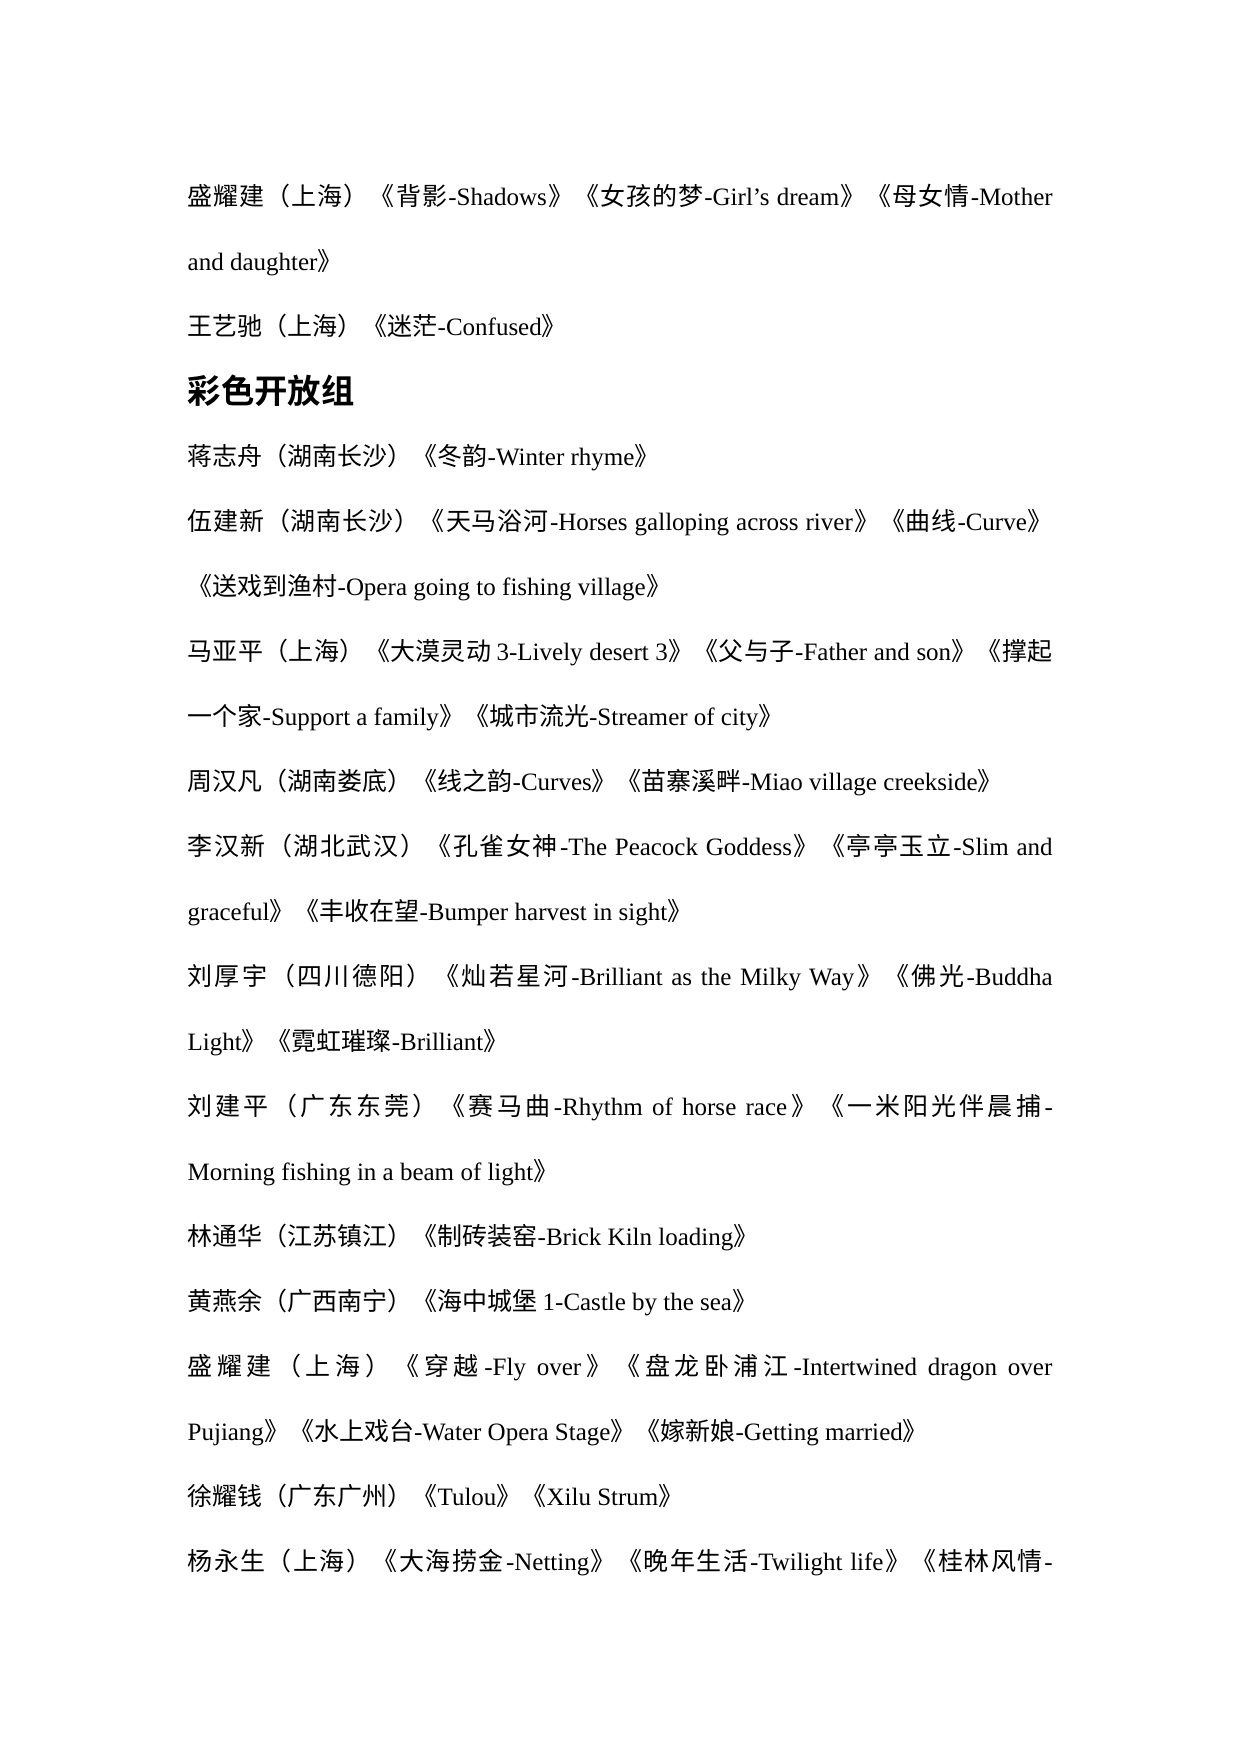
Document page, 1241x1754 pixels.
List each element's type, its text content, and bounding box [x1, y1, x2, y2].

text 王艺驰（上海）《迷茫-Confused》 [187, 292, 1053, 357]
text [187, 1527, 1053, 1592]
text 李汉新（湖北武汉）《孔雀女神-The Peacock Goddess》《亭亭玉立-Slim and graceful》《丰收在望-Bumper harvest in sight》 [187, 812, 1053, 942]
text 周汉凡（湖南娄底）《线之韵-Curves》《苗寨溪畔-Miao village creekside》 [187, 747, 1053, 812]
text 盛耀建（上海）《背影-Shadows》《女孩的梦-Girl’s dream》《母女情-Mother and daughter》 [187, 162, 1053, 292]
text 伍建新（湖南长沙）《天马浴河-Horses galloping across river》《曲线-Curve》《送戏到渔村-Opera going to fishing village》 [187, 487, 1053, 617]
text 徐耀钱（广东广州）《Tulou》《Xilu Strum》 [187, 1462, 1053, 1527]
text 黄燕余（广西南宁）《海中城堡1-Castle by the sea》 [187, 1267, 1053, 1332]
text 盛耀建（上海）《穿越-Fly over》《盘龙卧浦江-Intertwined dragon over Pujiang》《水上戏台-Water Opera Stage》《嫁新娘-Getting married》 [187, 1332, 1053, 1462]
text 马亚平（上海）《大漠灵动3-Lively desert 3》《父与子-Father and son》《撑起一个家-Support a family》《城市流光-Streamer of city》 [187, 617, 1053, 747]
text 林通华（江苏镇江）《制砖装窑-Brick Kiln loading》 [187, 1202, 1053, 1267]
text 刘厚宇（四川德阳）《灿若星河-Brilliant as the Milky Way》《佛光-Buddha Light》《霓虹璀璨-Brilliant》 [187, 942, 1053, 1072]
text 蒋志舟（湖南长沙）《冬韵-Winter rhyme》 [187, 422, 1053, 487]
text 刘建平（广东东莞）《赛马曲-Rhythm of horse race》《一米阳光伴晨捕-Morning fishing in a beam of light》 [187, 1072, 1053, 1202]
text 彩色开放组 [187, 357, 1053, 422]
